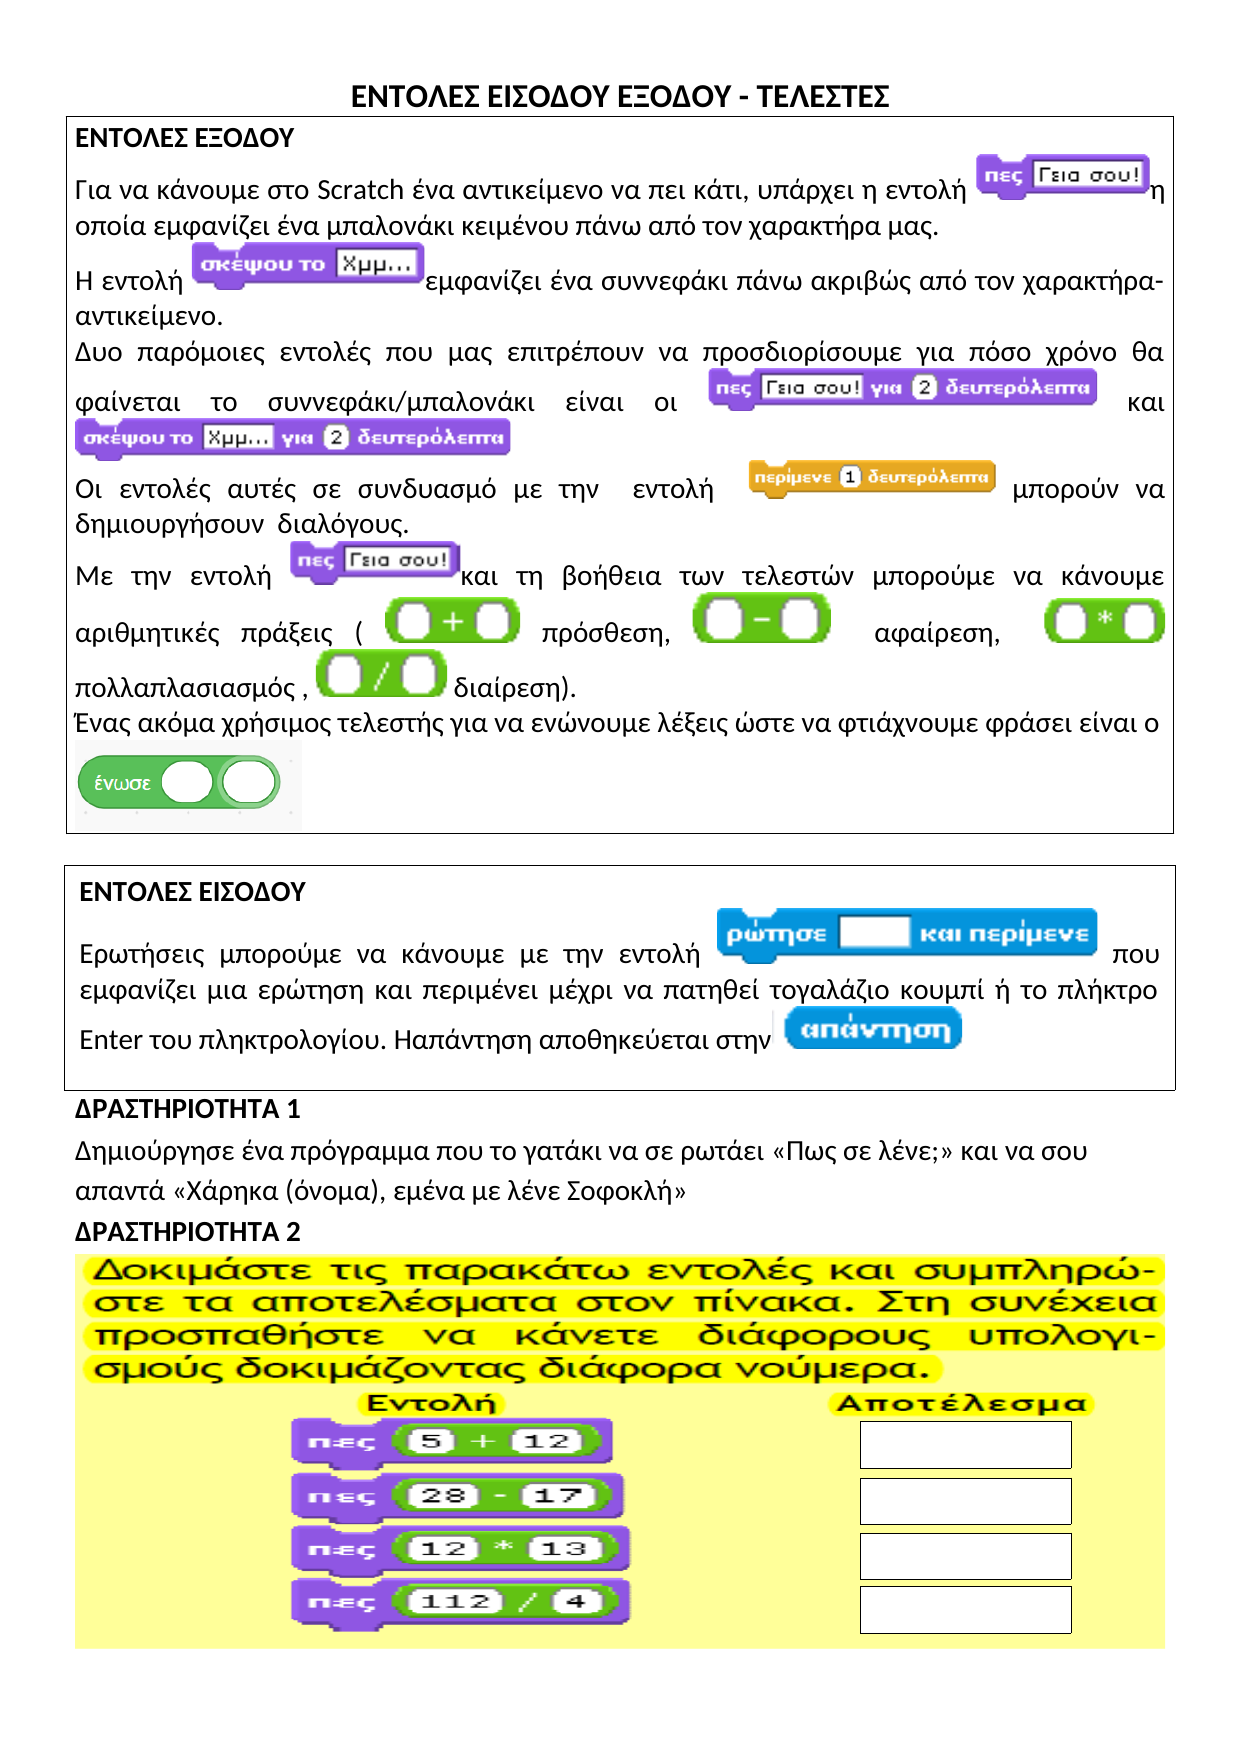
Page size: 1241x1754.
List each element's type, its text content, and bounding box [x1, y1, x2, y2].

picture [75, 740, 302, 831]
picture [748, 460, 996, 499]
text Δημιούργησε ένα πρόγραμμα που το γατάκι να σε ρωτάει «Πως σε λένε;» και να σου απαντά «Χάρηκα (όνομα), εμένα με λένε Σοφοκλή» [75, 1132, 1165, 1208]
text ΕΝΤΟΛΕΣ ΕΞΟΔΟΥ [67, 117, 1173, 154]
picture [290, 541, 461, 585]
text Οι εντολές αυτές σε συνδυασμό με την εντολή μπορούν να δημιουργήσουν διαλόγους. [75, 461, 1165, 541]
text Η εντολή εμφανίζει ένα συννεφάκι πάνω ακριβώς από τον χαρακτήρα-αντικείμενο. [75, 242, 1165, 333]
text ΔΡΑΣΤΗΡΙΟΤΗΤΑ 2 [75, 1213, 1165, 1249]
text ΔΡΑΣΤΗΡΙΟΤΗΤΑ 1 [75, 1091, 1165, 1126]
text Με την εντολή και τη βοήθεια των τελεστών μπορούμε να κάνουμε αριθμητικές πράξεις ( πρόσθεση, αφαίρεση, πολλαπλασιασμός , διαίρεση). [75, 541, 1165, 704]
text Ένας ακόμα χρήσιμος τελεστής για να ενώνουμε λέξεις ώστε να φτιάχνουμε φράσει είναι ο [75, 704, 1165, 740]
text Δυο παρόμοιες εντολές που μας επιτρέπουν να προσδιορίσουμε για πόσο χρόνο θα φαίνεται το συννεφάκι/μπαλονάκι είναι οι και [75, 333, 1165, 461]
text Για να κάνουμε στο Scratch ένα αντικείμενο να πει κάτι, υπάρχει η εντολή η οποία εμφανίζει ένα μπαλονάκι κειμένου πάνω από τον χαρακτήρα μας. [75, 154, 1165, 242]
text ΕΝΤΟΛΕΣ ΕΙΣΟΔΟΥ ΕΞΟΔΟΥ - ΤΕΛΕΣΤΕΣ [75, 75, 1165, 116]
